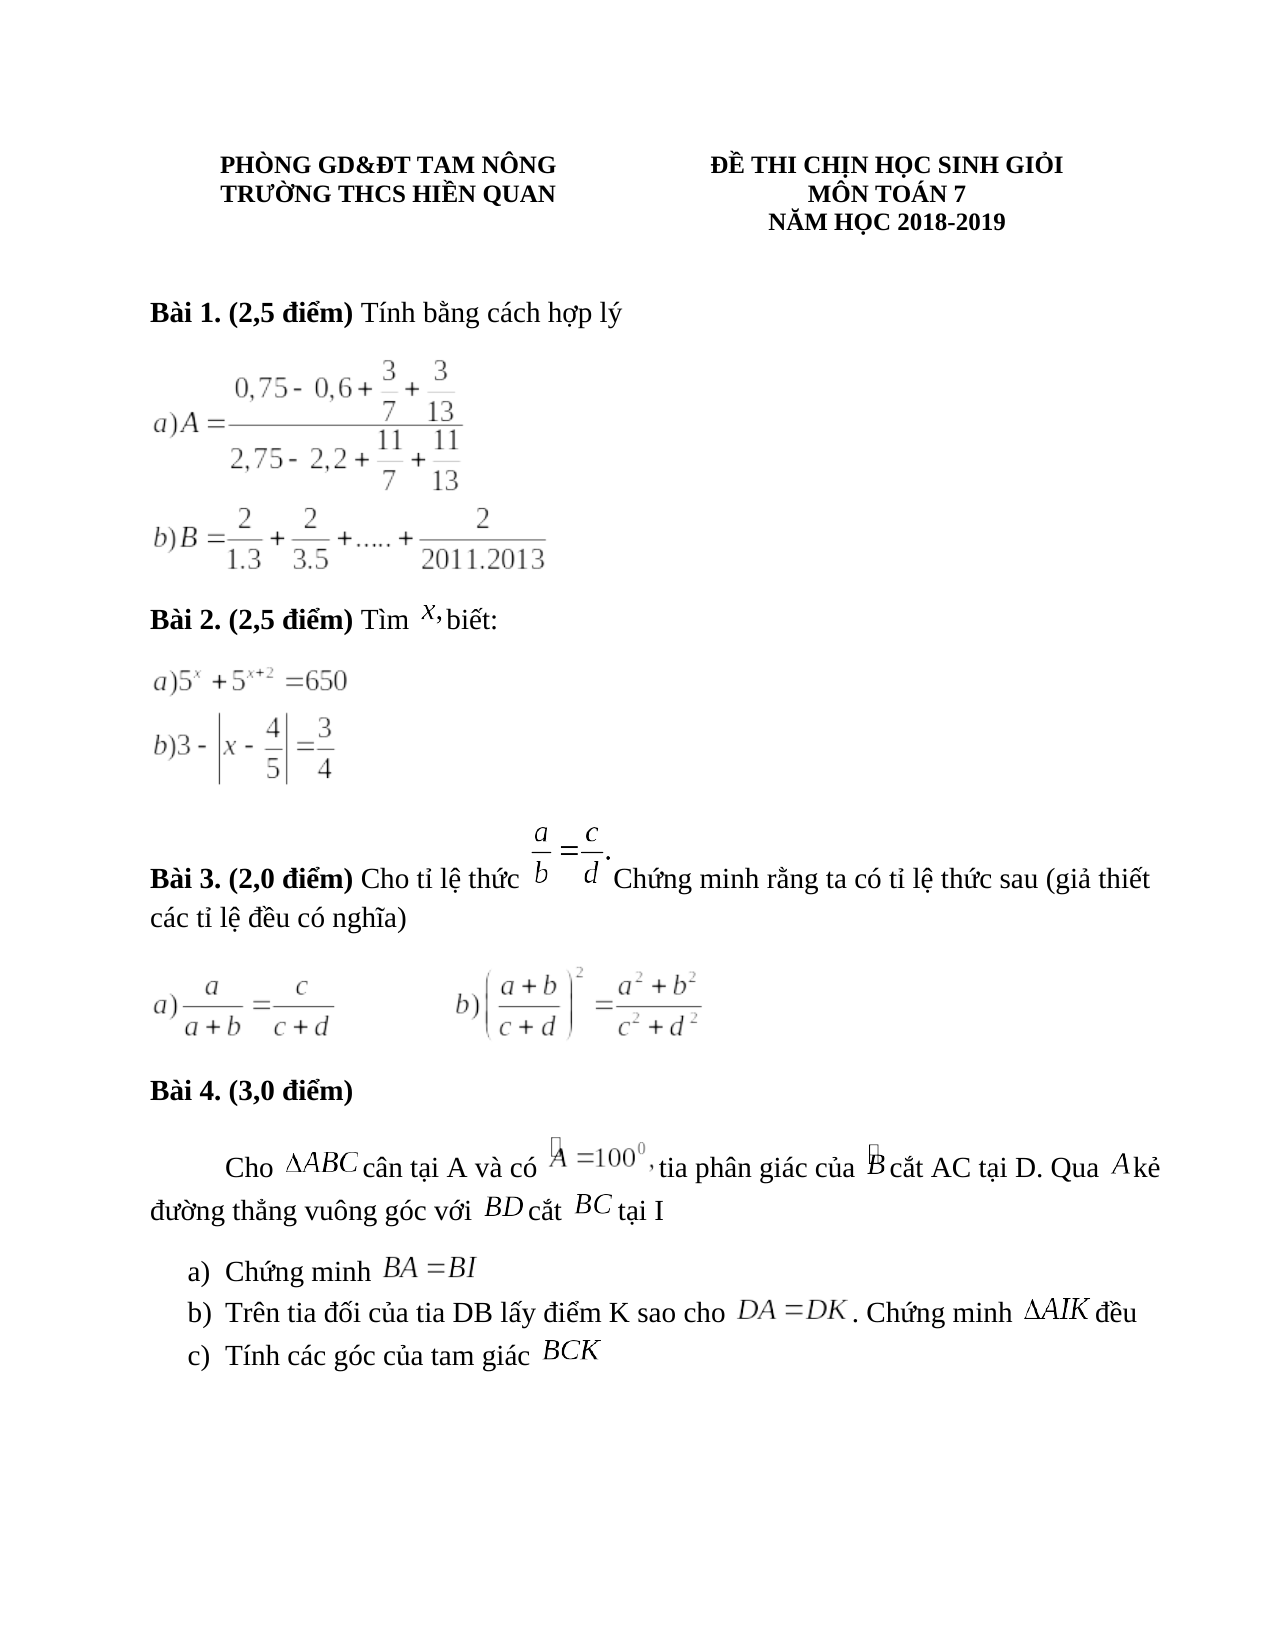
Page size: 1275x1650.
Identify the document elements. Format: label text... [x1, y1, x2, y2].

text Bài 2. (2,5 điểm) Tìm biết: [150, 599, 1167, 636]
text Cho cân tại A và có tia phân giác của cắt AC tại D. Qua kẻ đường thẳng vuông góc với cắt tại I [150, 1132, 1167, 1226]
list Trên tia đối của tia DB lấy điểm K sao cho . Chứng minh đều [187, 1293, 1167, 1329]
text Bài 3. (2,0 điểm) Cho tỉ lệ thức Chứng minh rằng ta có tỉ lệ thức sau (giả thiết các tỉ lệ đều có nghĩa) [150, 814, 1167, 933]
table_header ĐỀ THI CHỊN HỌC SINH GIỎI MÔN TOÁN 7 NĂM HỌC 2018-2019 [638, 150, 1136, 236]
table_header PHÒNG GD&ĐT TAM NÔNG TRƯỜNG THCS HIỀN QUAN [139, 150, 637, 236]
list Tính các góc của tam giác [187, 1334, 1167, 1371]
list Chứng minh [187, 1252, 1167, 1288]
text Bài 4. (3,0 điểm) [150, 1073, 1167, 1106]
text Bài 1. (2,5 điểm) Tính bằng cách hợp lý [150, 296, 1167, 329]
